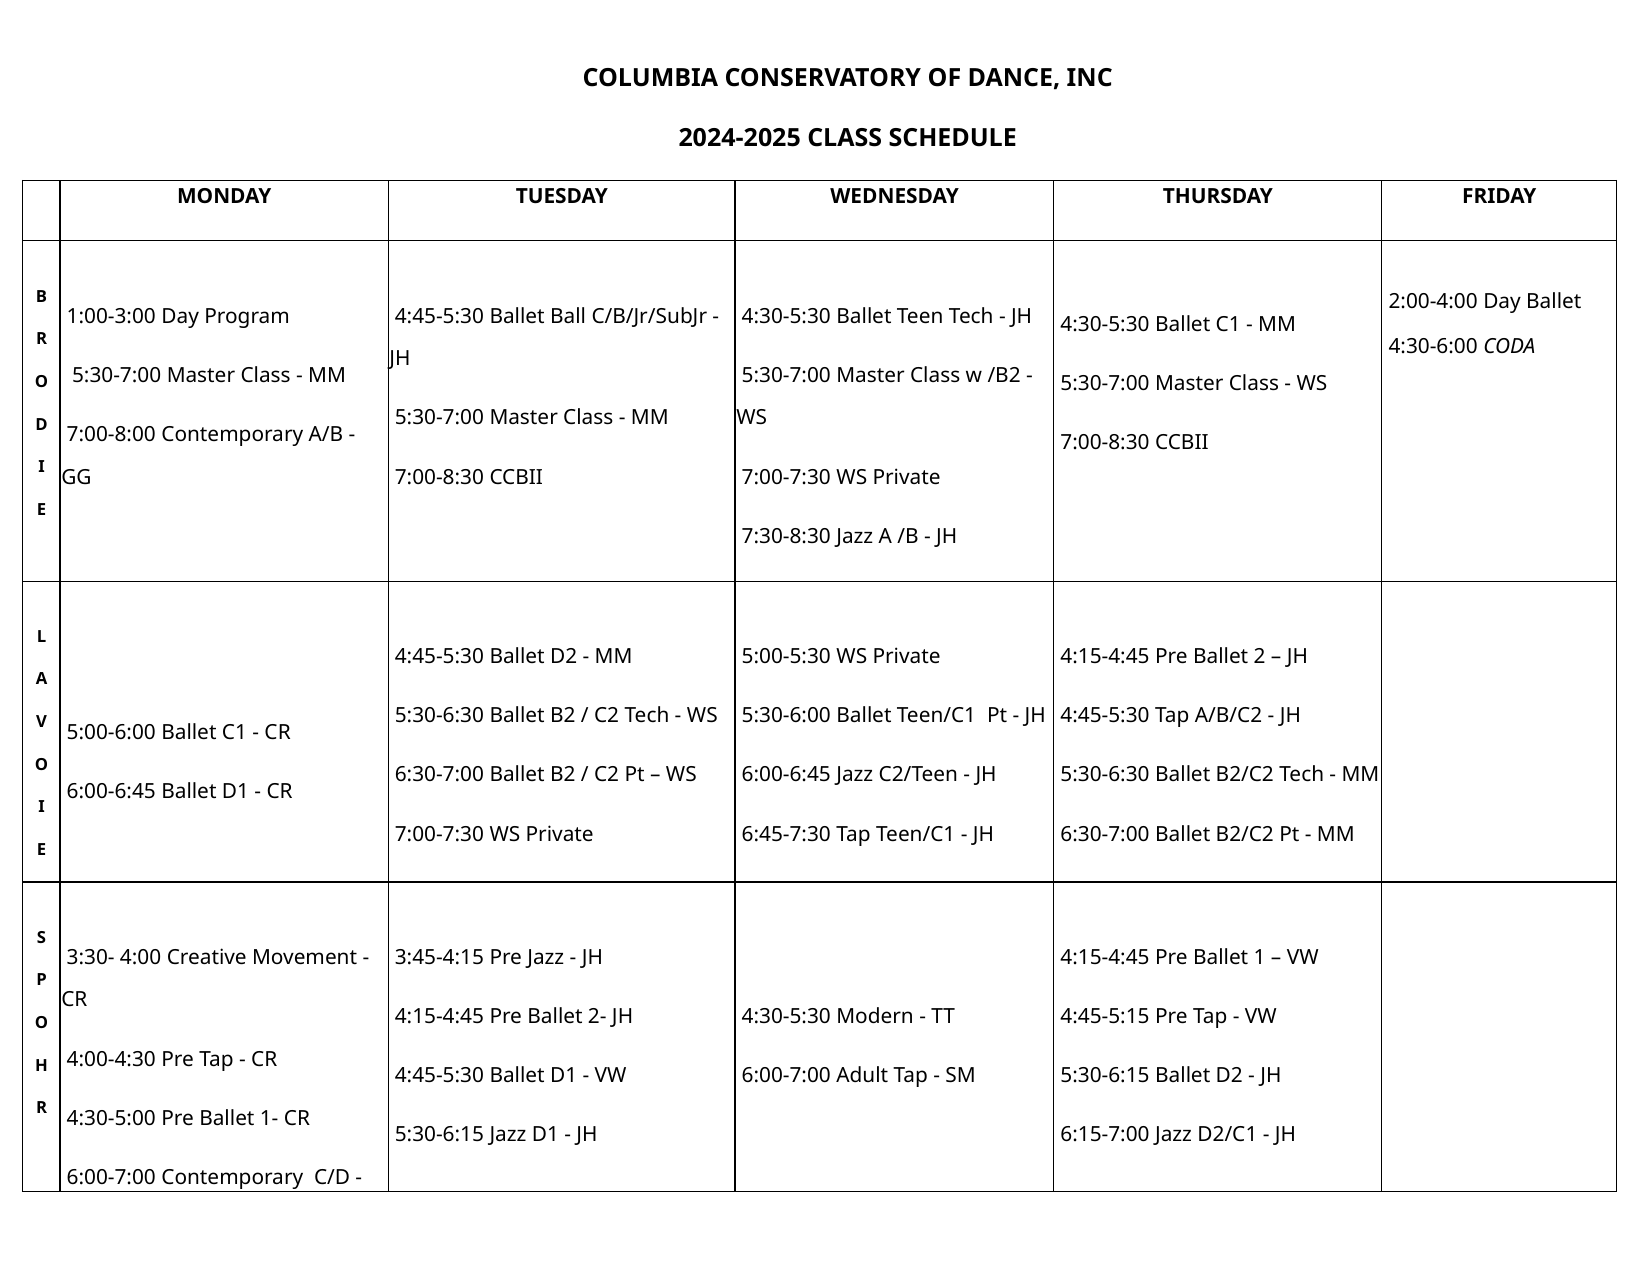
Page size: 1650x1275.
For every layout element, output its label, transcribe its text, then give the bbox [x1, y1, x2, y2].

table_cell L A V O I E [23, 582, 59, 881]
table_cell 2:00-4:00 Day Ballet 4:30-6:00 CODA [1382, 241, 1616, 581]
table_header FRIDAY [1382, 181, 1616, 240]
table_cell B R O D I E [23, 241, 59, 581]
table_cell [1382, 582, 1616, 881]
table_cell 5:00-5:30 WS Private 5:30-6:00 Ballet Teen/C1 Pt - JH 6:00-6:45 Jazz C2/Teen - JH 6:45-7:30 Tap Teen/C1 - JH [736, 582, 1053, 881]
table_cell S P O H R [23, 883, 59, 1191]
table_header MONDAY [61, 181, 388, 240]
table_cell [389, 883, 734, 1191]
text COLUMBIA CONSERVATORY OF DANCE, INC [135, 60, 1560, 94]
table_cell 4:45-5:30 Ballet D2 - MM 5:30-6:30 Ballet B2 / C2 Tech - WS 6:30-7:00 Ballet B2 / C2 Pt – WS 7:00-7:30 WS Private [389, 582, 734, 881]
table_cell [1382, 883, 1616, 1191]
table_header TUESDAY [389, 181, 734, 240]
table_cell 5:00-6:00 Ballet C1 - CR 6:00-6:45 Ballet D1 - CR [61, 582, 388, 881]
table_cell 4:30-5:30 Ballet C1 - MM 5:30-7:00 Master Class - WS 7:00-8:30 CCBII [1054, 241, 1381, 581]
table_cell 1:00-3:00 Day Program 5:30-7:00 Master Class - MM 7:00-8:00 Contemporary A/B - GG [61, 241, 388, 581]
table_cell 4:45-5:30 Ballet Ball C/B/Jr/SubJr - JH 5:30-7:00 Master Class - MM 7:00-8:30 CCBII [389, 241, 734, 581]
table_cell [61, 883, 388, 1191]
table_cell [736, 883, 1053, 1191]
text 2024-2025 CLASS SCHEDULE [135, 120, 1560, 154]
table_header WEDNESDAY [736, 181, 1053, 240]
table_header [23, 181, 59, 240]
table_cell 4:30-5:30 Ballet Teen Tech - JH 5:30-7:00 Master Class w /B2 - WS 7:00-7:30 WS Private 7:30-8:30 Jazz A /B - JH [736, 241, 1053, 581]
table_cell 4:15-4:45 Pre Ballet 2 – JH 4:45-5:30 Tap A/B/C2 - JH 5:30-6:30 Ballet B2/C2 Tech - MM 6:30-7:00 Ballet B2/C2 Pt - MM [1054, 582, 1381, 881]
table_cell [1054, 883, 1381, 1191]
table_header THURSDAY [1054, 181, 1381, 240]
